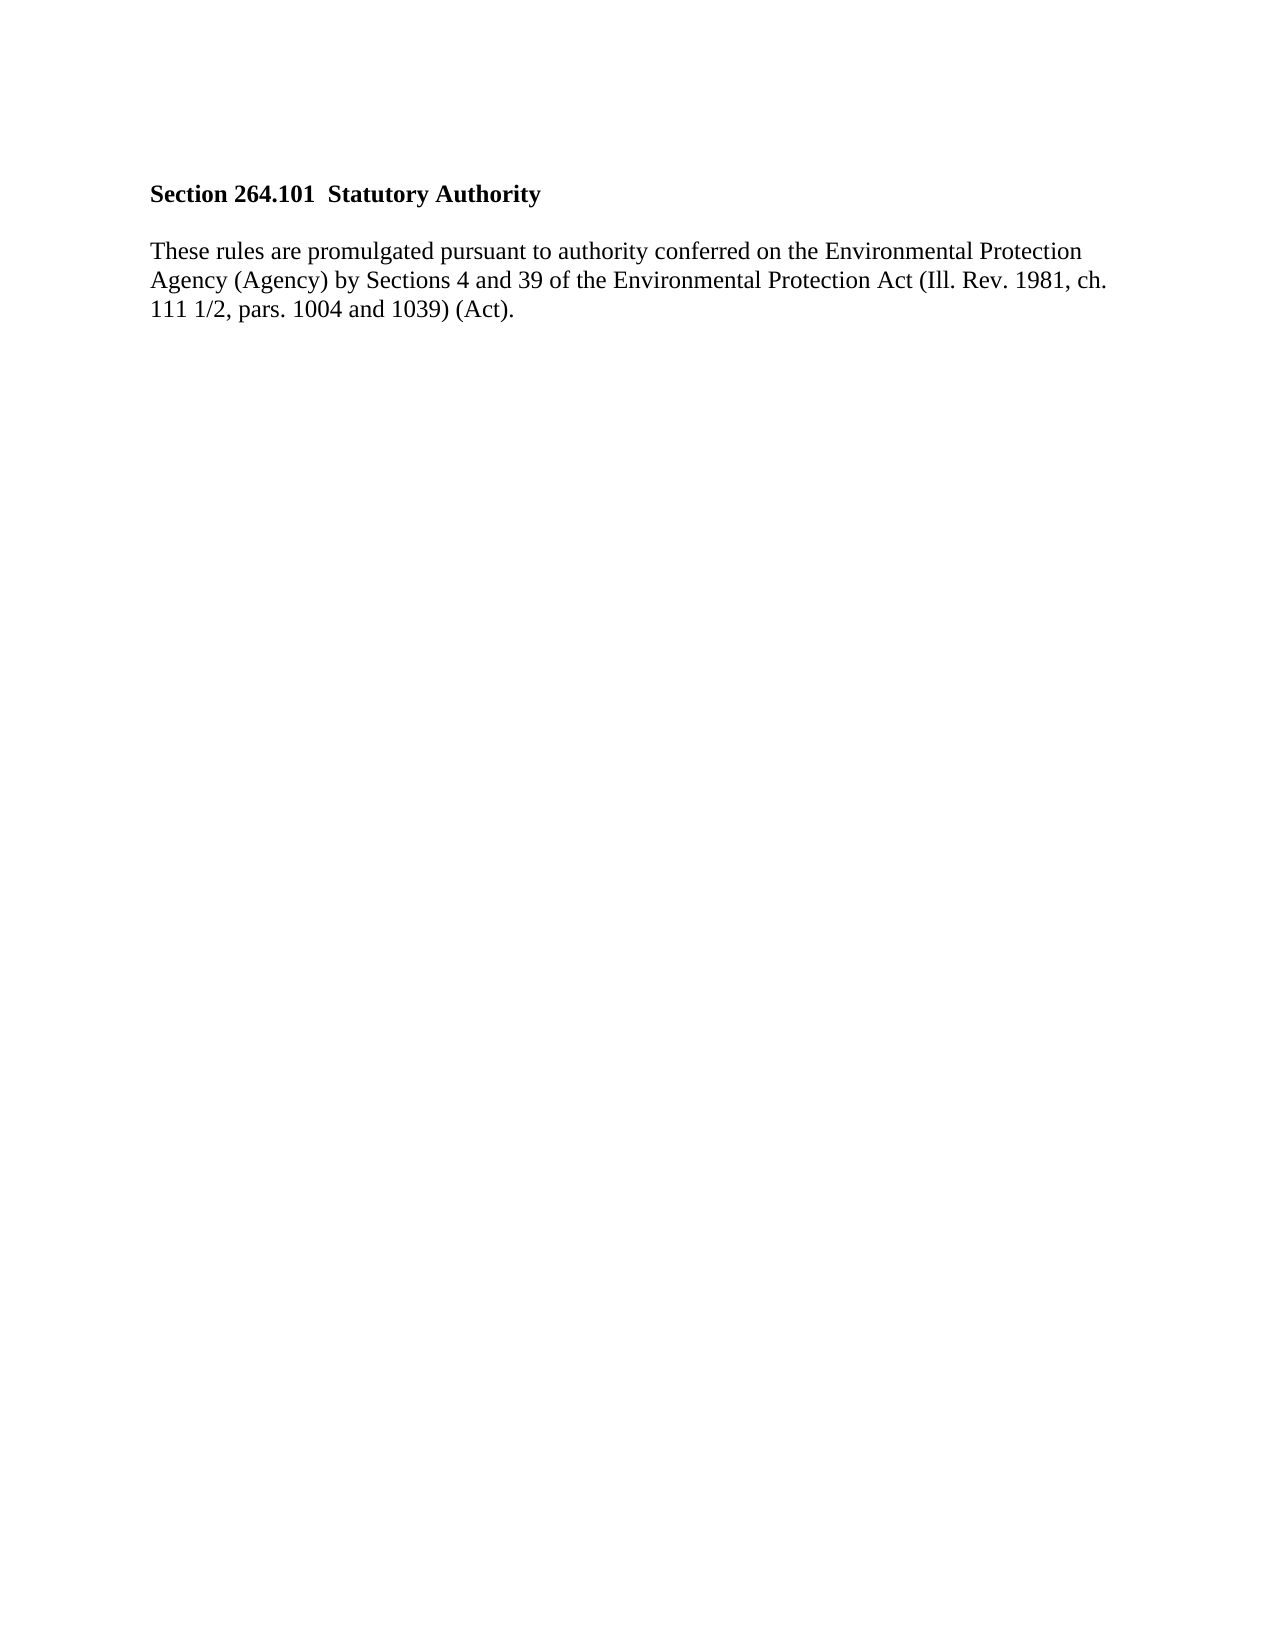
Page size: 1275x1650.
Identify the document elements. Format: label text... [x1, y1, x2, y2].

text Section 264.101 Statutory Authority [150, 179, 1125, 207]
text These rules are promulgated pursuant to authority conferred on the Environmental Protection Agency (Agency) by Sections 4 and 39 of the Environmental Protection Act (Ill. Rev. 1981, ch. 111 1/2, pars. 1004 and 1039) (Act). [150, 236, 1125, 322]
